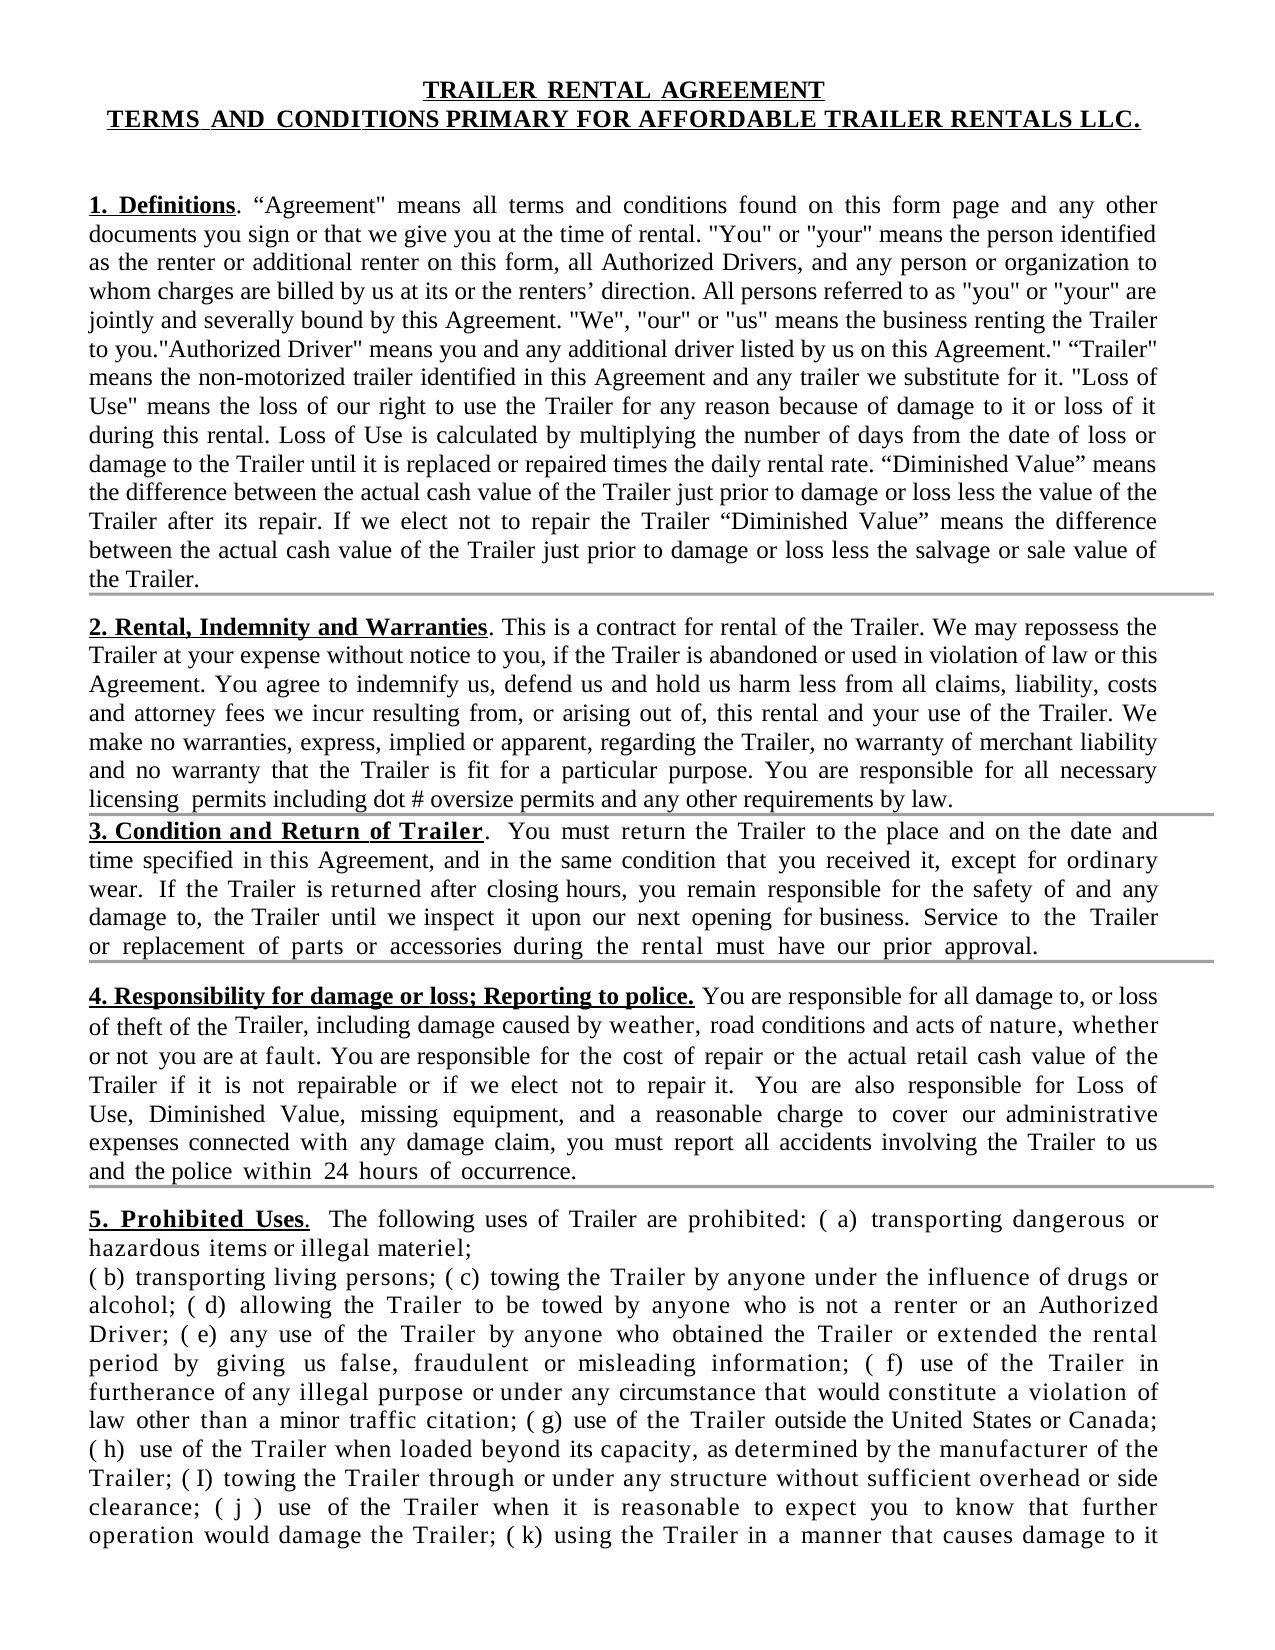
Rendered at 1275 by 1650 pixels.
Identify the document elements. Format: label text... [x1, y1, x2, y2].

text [89, 1262, 1158, 1549]
text 3. Condition and Return of Trailer. You must return the Trailer to the place and on the date and time specified in this Agreement, and in the same condition that you received it, except for ordinary wear. If the Trailer is returned after closing hours, you remain responsible for the safety of and any damage to, the Trailer until we inspect it upon our next opening for business. Service to the Trailer or replacement of parts or accessories during the rental must have our prior approval. [89, 817, 1158, 959]
text 5. Prohibited Uses. The following uses of Trailer are prohibited: ( a) transporting dangerous or hazardous items or illegal materiel; [89, 1204, 1158, 1262]
text 2. Rental, Indemnity and Warranties. This is a contract for rental of the Trailer. We may repossess the Trailer at your expense without notice to you, if the Trailer is abandoned or used in violation of law or this Agreement. You agree to indemnify us, defend us and hold us harm less from all claims, liability, costs and attorney fees we incur resulting from, or arising out of, this rental and your use of the Trailer. We make no warranties, express, implied or apparent, regarding the Trailer, no warranty of merchant liability and no warranty that the Trailer is fit for a particular purpose. You are responsible for all necessary licensing permits including dot # oversize permits and any other requirements by law. [89, 612, 1158, 812]
text 1. Definitions. “Agreement" means all terms and conditions found on this form page and any other documents you sign or that we give you at the time of rental. "You" or "your" means the person identified as the renter or additional renter on this form, all Authorized Drivers, and any person or organization to whom charges are billed by us at its or the renters’ direction. All persons referred to as "you" or "your" are jointly and severally bound by this Agreement. "We", "our" or "us" means the business renting the Trailer to you."Authorized Driver" means you and any additional driver listed by us on this Agreement." “Trailer" means the non-motorized trailer identified in this Agreement and any trailer we substitute for it. "Loss of Use" means the loss of our right to use the Trailer for any reason because of damage to it or loss of it during this rental. Loss of Use is calculated by multiplying the number of days from the date of loss or damage to the Trailer until it is replaced or repaired times the daily rental rate. “Diminished Value” means the difference between the actual cash value of the Trailer just prior to damage or loss less the value of the Trailer after its repair. If we elect not to repair the Trailer “Diminished Value” means the difference between the actual cash value of the Trailer just prior to damage or loss less the salvage or sale value of the Trailer. [89, 190, 1158, 592]
text TRAILER RENTAL AGREEMENT [89, 75, 1158, 104]
text TERMS AND CONDITIONS PRIMARY FOR AFFORDABLE TRAILER RENTALS LLC. [89, 104, 1158, 132]
text 4. Responsibility for damage or loss; Reporting to police. You are responsible for all damage to, or loss of theft of the Trailer, including damage caused by weather, road conditions and acts of nature, whether or not you are at fault. You are responsible for the cost of repair or the actual retail cash value of the Trailer if it is not repairable or if we elect not to repair it. You are also responsible for Loss of Use, Diminished Value, missing equipment, and a reasonable charge to cover our administrative expenses connected with any damage claim, you must report all accidents involving the Trailer to us and the police within 24 hours of occurrence. [89, 979, 1158, 1184]
